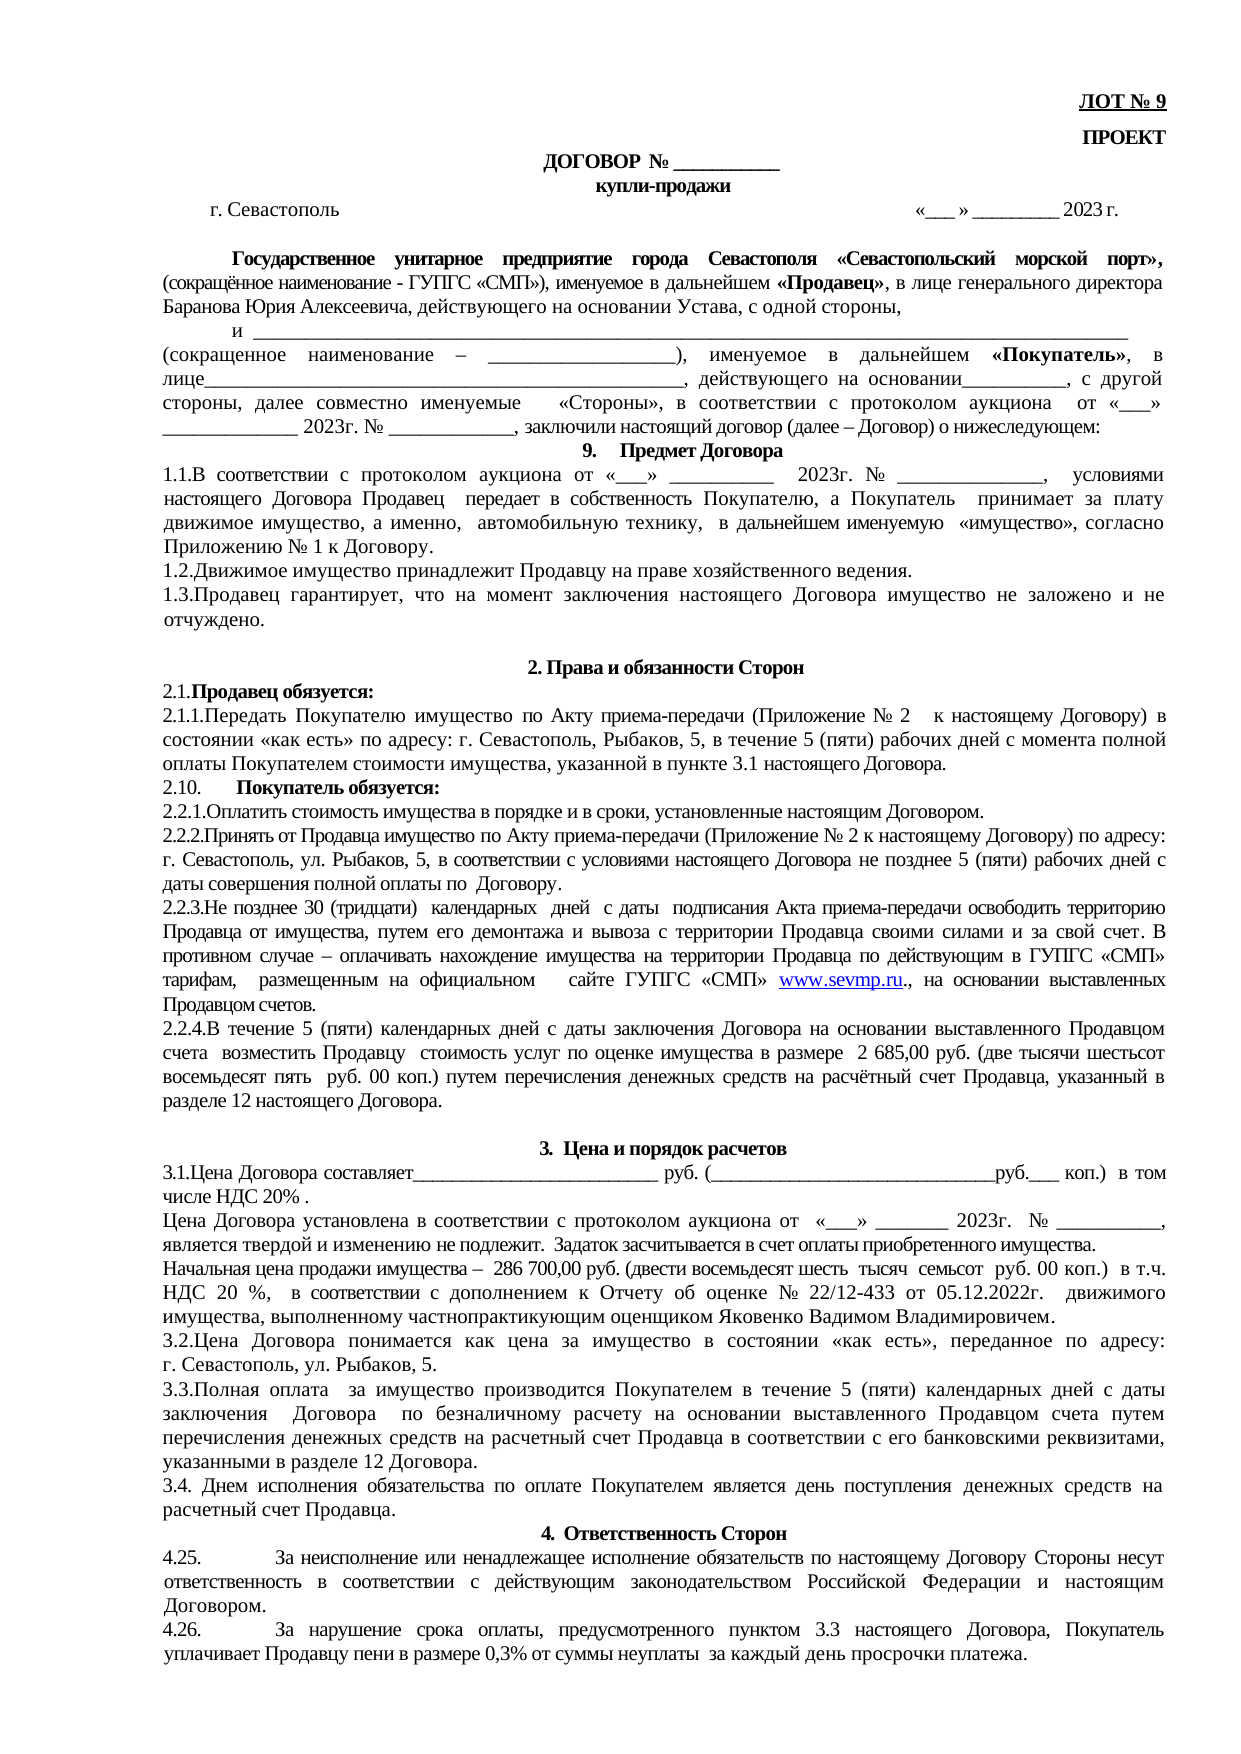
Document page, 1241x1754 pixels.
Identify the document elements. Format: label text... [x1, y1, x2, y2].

text 2.2.2.Принять от Продавца имущество по Акту приема-передачи (Приложение № 2 к настоящему Договору) по адресу: г. Севастополь, ул. Рыбаков, 5, в соответствии с условиями настоящего Договора не позднее 5 (пяти) рабочих дней с даты совершения полной оплаты по Договору. [162, 823, 1166, 895]
text 3. Цена и порядок расчетов [162, 1136, 1164, 1160]
text 3.2.Цена Договора понимается как цена за имущество в состоянии «как есть», переданное по адресу: г. Севастополь, ул. Рыбаков, 5. [162, 1328, 1166, 1376]
list Покупатель обязуется: [162, 775, 1166, 799]
text 2.2.3.Не позднее 30 (тридцати) календарных дней с даты подписания Акта приема-передачи освободить территорию Продавца от имущества, путем его демонтажа и вывоза с территории Продавца своими силами и за свой счет. В противном случае – оплачивать нахождение имущества на территории Продавца по действующим в ГУПГС «СМП» тарифам, размещенным на официальном сайте ГУПГС «СМП» www.sevmp.ru., на основании выставленных Продавцом счетов. [162, 895, 1166, 1016]
text 2. Права и обязанности Сторон [166, 654, 1166, 679]
text 2.2.4.В течение 5 (пяти) календарных дней с даты заключения Договора на основании выставленного Продавцом счета возместить Продавцу стоимость услуг по оценке имущества в размере 2 685,00 руб. (две тысячи шестьсот восемьдесят пять руб. 00 коп.) путем перечисления денежных средств на расчётный счет Продавца, указанный в разделе 12 настоящего Договора. [162, 1016, 1166, 1112]
text г. Севастополь «___ » _________ 2023 г. [163, 197, 1166, 221]
text ЛОТ № 9 [192, 89, 1166, 113]
text 3.1.Цена Договора составляет_________________________ руб. (_____________________________руб.___ коп.) в том числе НДС 20% . [162, 1160, 1166, 1208]
text 1.1.В соответствии с протоколом аукциона от «___» __________ 2023г. № ______________, условиями настоящего Договора Продавец передает в собственность Покупателю, а Покупатель принимает за плату движимое имущество, а именно, автомобильную технику, в дальнейшем именуемую «имущество», согласно Приложению № 1 к Договору. [162, 462, 1164, 558]
text 1.3.Продавец гарантирует, что на момент заключения настоящего Договора имущество не заложено и не отчуждено. [162, 582, 1165, 631]
text 1.2.Движимое имущество принадлежит Продавцу на праве хозяйственного ведения. [162, 558, 1166, 582]
text 4. Ответственность Сторон [162, 1521, 1166, 1545]
text 2.1.1.Передать Покупателю имущество по Акту приема-передачи (Приложение № 2 к настоящему Договору) в состоянии «как есть» по адресу: г. Севастополь, Рыбаков, 5, в течение 5 (пяти) рабочих дней с момента полной оплаты Покупателем стоимости имущества, указанной в пункте 3.1 настоящего Договора. [162, 703, 1166, 775]
text и ____________________________________________________________________________________ [162, 318, 1163, 342]
text ПРОЕКТ [162, 125, 1167, 149]
text 2.1.Продавец обязуется: [162, 679, 1166, 703]
text Начальная цена продажи имущества – 286 700,00 руб. (двести восемьдесят шесть тысяч семьсот руб. 00 коп.) в т.ч. НДС 20 %, в соответствии с дополнением к Отчету об оценке № 22/12-433 от 05.12.2022г. движимого имущества, выполненному частнопрактикующим оценщиком Яковенко Вадимом Владимировичем. [162, 1256, 1166, 1328]
text Государственное унитарное предприятие города Севастополя «Севастопольский морской порт», (сокращённое наименование - ГУПГС «СМП»), именуемое в дальнейшем «Продавец», в лице генерального директора Баранова Юрия Алексеевича, действующего на основании Устава, с одной стороны, [162, 246, 1163, 318]
text ДОГОВОР № ___________ [162, 149, 1167, 173]
list Предмет Договора [200, 438, 1166, 462]
text Цена Договора установлена в соответствии с протоколом аукциона от «___» _______ 2023г. № __________, является твердой и изменению не подлежит. Задаток засчитывается в счет оплаты приобретенного имущества. [162, 1208, 1166, 1256]
text купли-продажи [556, 173, 771, 197]
text 2.2.1.Оплатить стоимость имущества в порядке и в сроки, установленные настоящим Договором. [162, 799, 1166, 823]
text 3.3.Полная оплата за имущество производится Покупателем в течение 5 (пяти) календарных дней с даты заключения Договора по безналичному расчету на основании выставленного Продавцом счета путем перечисления денежных средств на расчетный счет Продавца в соответствии с его банковскими реквизитами, указанными в разделе 12 Договора. [162, 1376, 1166, 1473]
text 3.4. Днем исполнения обязательства по оплате Покупателем является день поступления денежных средств на расчетный счет Продавца. [162, 1473, 1163, 1521]
list За неисполнение или ненадлежащее исполнение обязательств по настоящему Договору Стороны несут ответственность в соответствии с действующим законодательством Российской Федерации и настоящим Договором. [162, 1545, 1164, 1617]
list За нарушение срока оплаты, предусмотренного пунктом 3.3 настоящего Договора, Покупатель уплачивает Продавцу пени в размере 0,3% от суммы неуплаты за каждый день просрочки платежа. [162, 1617, 1165, 1665]
text (сокращенное наименование – __________________), именуемое в дальнейшем «Покупатель», в лице______________________________________________, действующего на основании__________, с другой стороны, далее совместно именуемые «Стороны», в соответствии с протоколом аукциона от «___» _____________ 2023г. № ____________, заключили настоящий договор (далее – Договор) о нижеследующем: [162, 342, 1163, 438]
